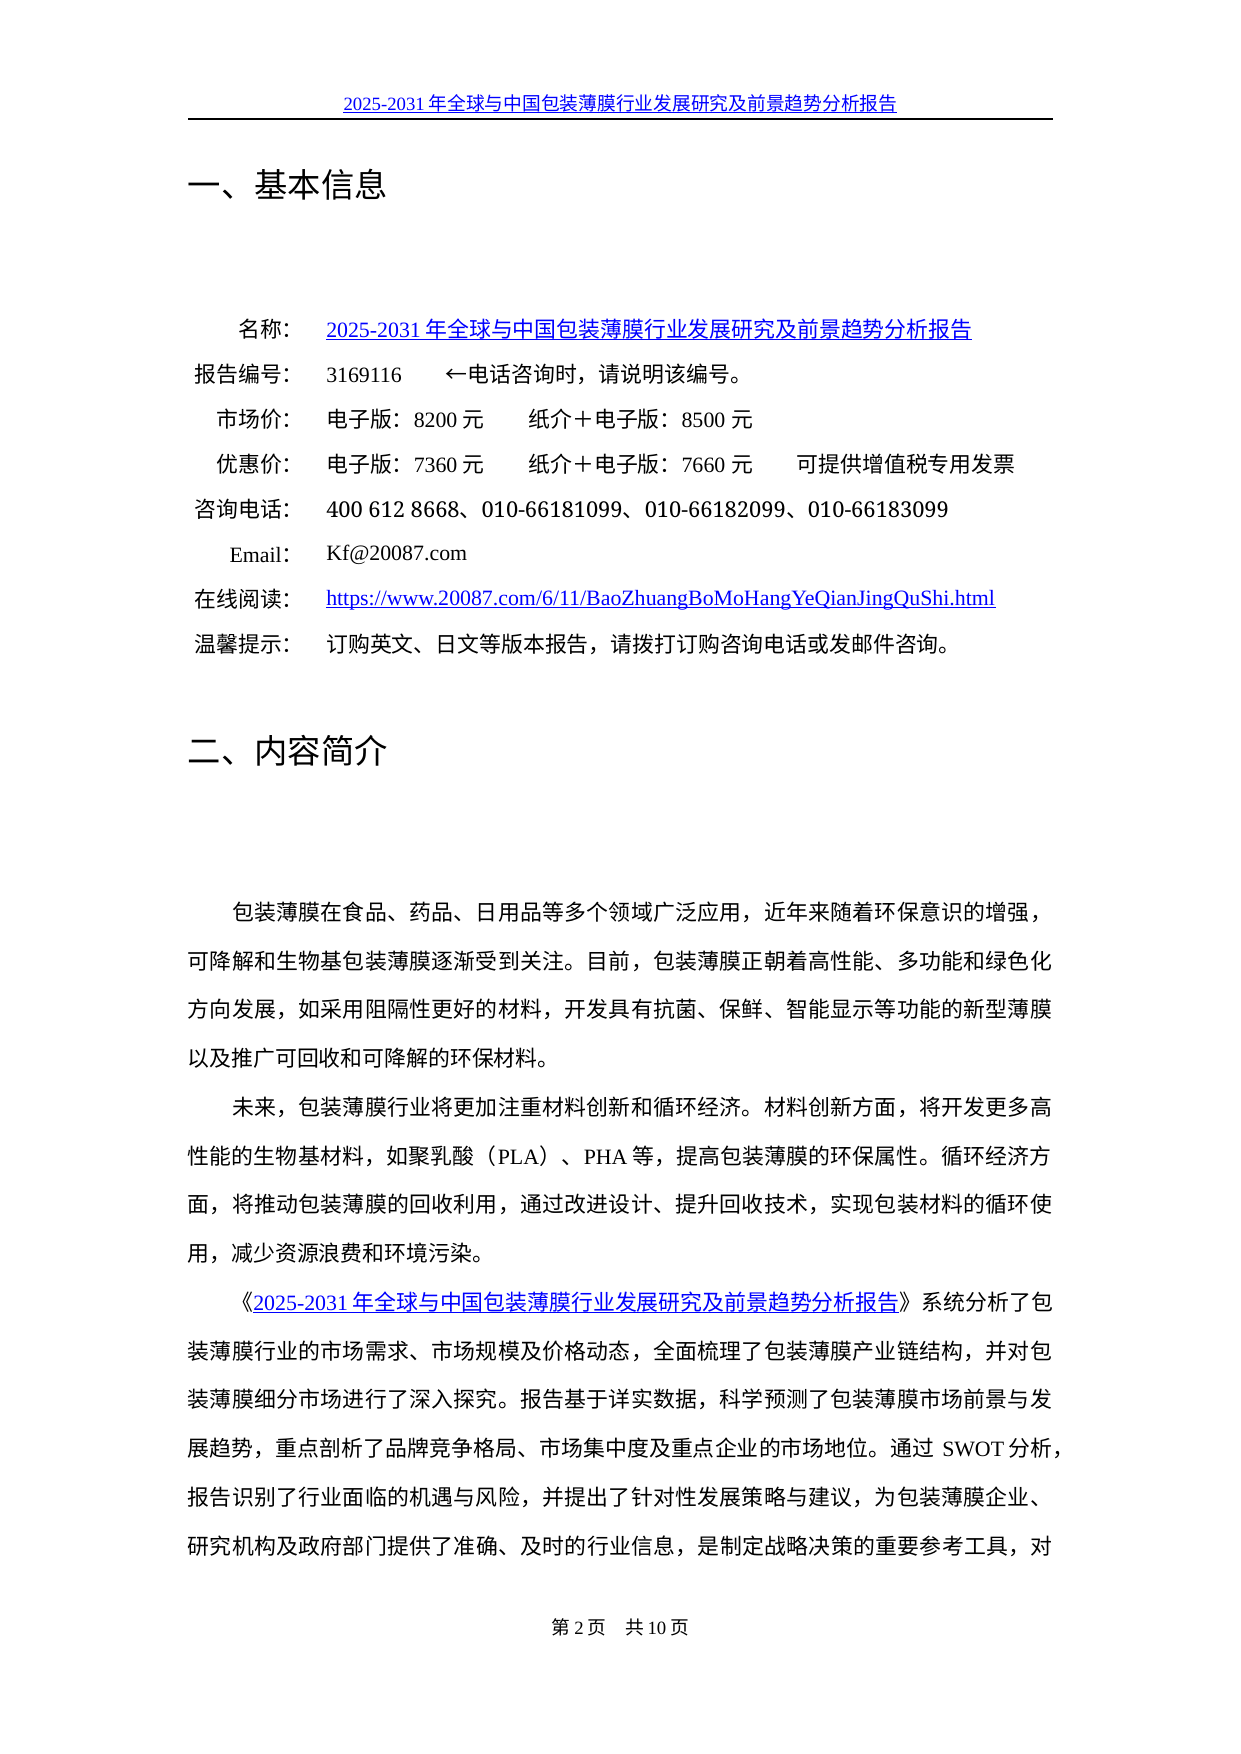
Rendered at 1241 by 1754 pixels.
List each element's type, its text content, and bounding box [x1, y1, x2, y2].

title 一、基本信息 [187, 150, 1053, 215]
table_cell 咨询电话： [167, 492, 315, 537]
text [187, 894, 1053, 1561]
table_header 名称： [167, 312, 315, 357]
table_cell [315, 582, 1073, 627]
table_header 2025-2031年全球与中国包装薄膜行业发展研究及前景趋势分析报告 [315, 312, 1073, 357]
table_cell 市场价： [167, 402, 315, 447]
table_cell 400 612 8668、010-66181099、010-66182099、010-66183099 [315, 492, 1073, 537]
table_cell 报告编号： [167, 357, 315, 402]
table_cell 3169116 ←电话咨询时，请说明该编号。 [315, 357, 1073, 402]
table_cell 订购英文、日文等版本报告，请拨打订购咨询电话或发邮件咨询。 [315, 627, 1073, 672]
table_cell 电子版：7360 元 纸介＋电子版：7660 元 可提供增值税专用发票 [315, 447, 1073, 492]
table_cell 电子版：8200 元 纸介＋电子版：8500 元 [315, 402, 1073, 447]
title 二、内容简介 [187, 717, 1053, 782]
table_cell Kf@20087.com [315, 537, 1073, 582]
table_cell 在线阅读： [167, 582, 315, 627]
table_cell Email： [167, 537, 315, 582]
table_cell 温馨提示： [167, 627, 315, 672]
table_cell 优惠价： [167, 447, 315, 492]
